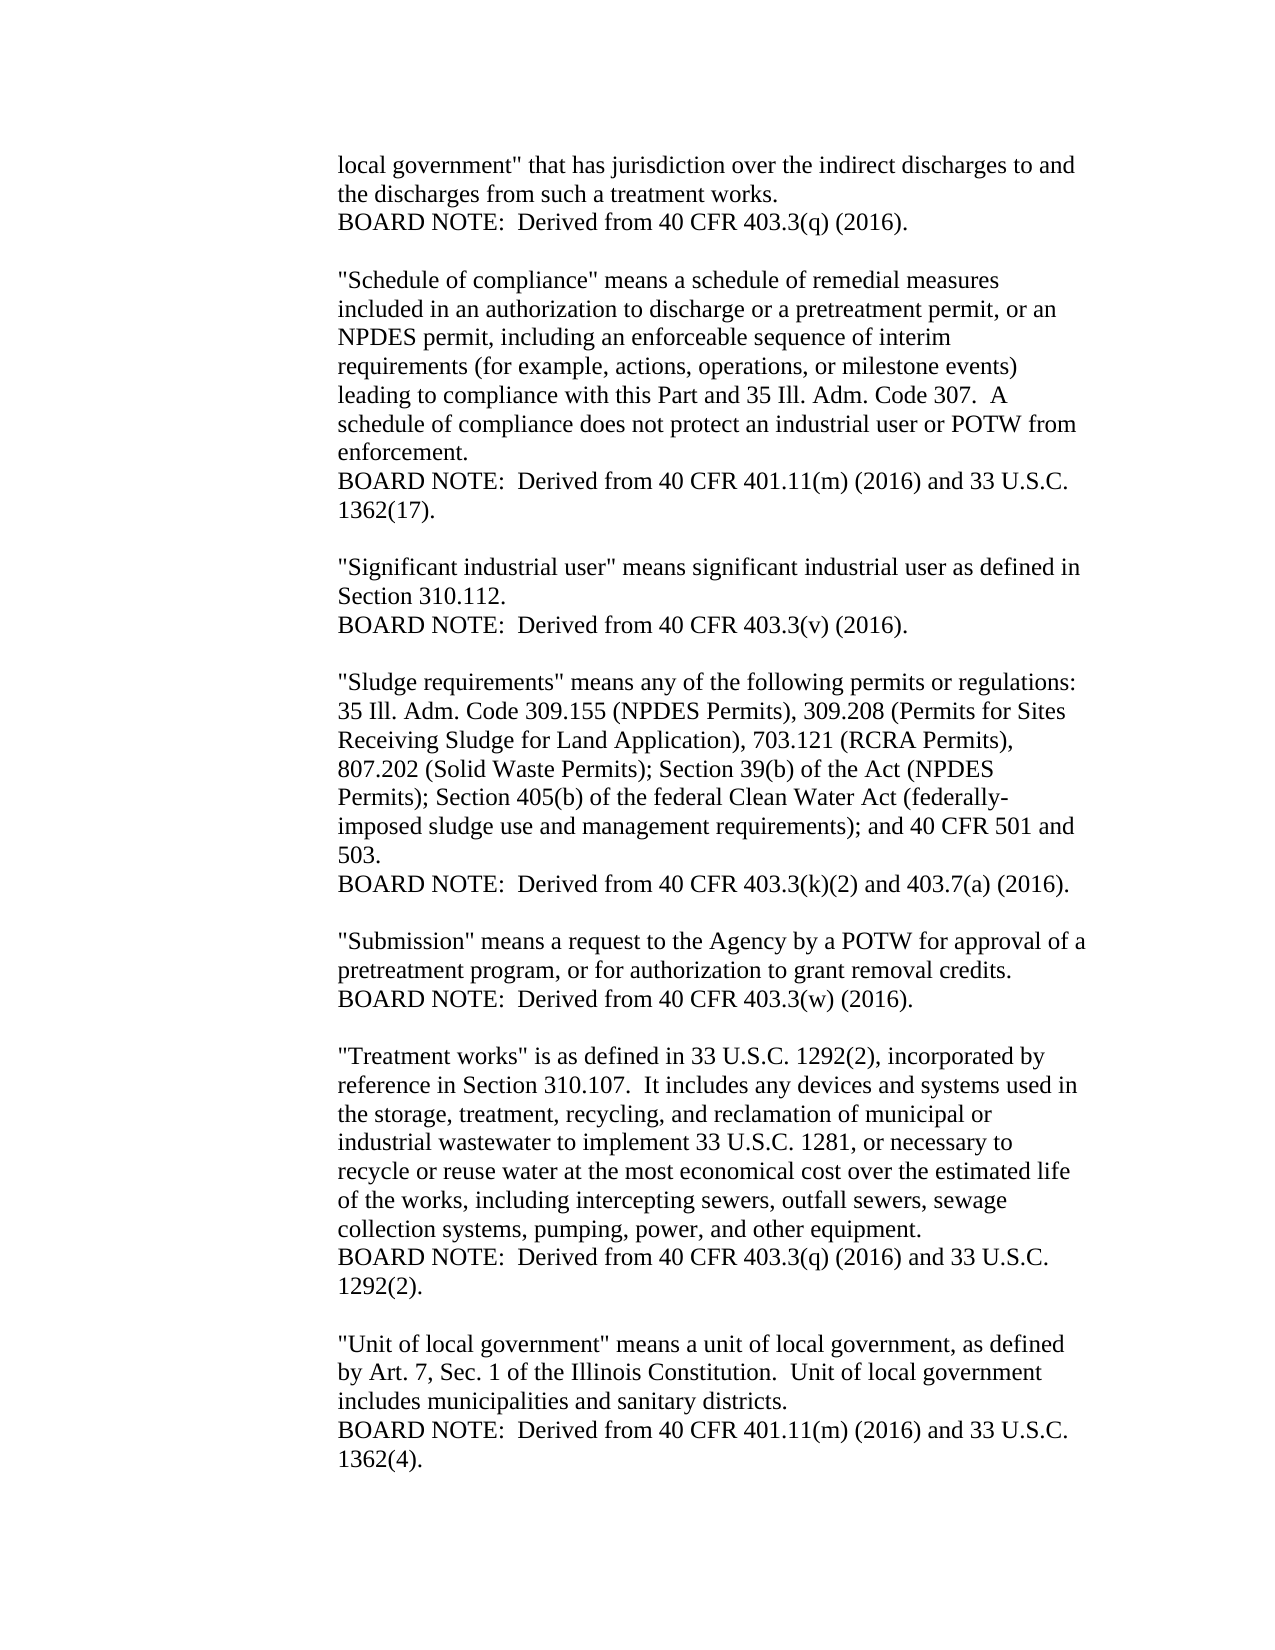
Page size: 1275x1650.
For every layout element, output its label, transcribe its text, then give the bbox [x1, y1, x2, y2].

text BOARD NOTE: Derived from 40 CFR 403.3(q) (2016). [337, 207, 1087, 236]
text "Unit of local government" means a unit of local government, as defined by Art. 7, Sec. 1 of the Illinois Constitution. Unit of local government includes municipalities and sanitary districts. [337, 1329, 1087, 1415]
text BOARD NOTE: Derived from 40 CFR 403.3(q) (2016) and 33 U.S.C. 1292(2). [337, 1242, 1087, 1300]
text BOARD NOTE: Derived from 40 CFR 401.11(m) (2016) and 33 U.S.C. 1362(17). [337, 466, 1087, 524]
text BOARD NOTE: Derived from 40 CFR 403.3(v) (2016). [337, 610, 1087, 639]
text "Submission" means a request to the Agency by a POTW for approval of a pretreatment program, or for authorization to grant removal credits. [337, 926, 1087, 984]
text "Sludge requirements" means any of the following permits or regulations: 35 Ill. Adm. Code 309.155 (NPDES Permits), 309.208 (Permits for Sites Receiving Sludge for Land Application), 703.121 (RCRA Permits), 807.202 (Solid Waste Permits); Section 39(b) of the Act (NPDES Permits); Section 405(b) of the federal Clean Water Act (federally-imposed sludge use and management requirements); and 40 CFR 501 and 503. [337, 667, 1087, 869]
text BOARD NOTE: Derived from 40 CFR 403.3(k)(2) and 403.7(a) (2016). [337, 869, 1087, 897]
text "Treatment works" is as defined in 33 U.S.C. 1292(2), incorporated by reference in Section 310.107. It includes any devices and systems used in the storage, treatment, recycling, and reclamation of municipal or industrial wastewater to implement 33 U.S.C. 1281, or necessary to recycle or reuse water at the most economical cost over the estimated life of the works, including intercepting sewers, outfall sewers, sewage collection systems, pumping, power, and other equipment. [337, 1041, 1087, 1242]
text "Schedule of compliance" means a schedule of remedial measures included in an authorization to discharge or a pretreatment permit, or an NPDES permit, including an enforceable sequence of interim requirements (for example, actions, operations, or milestone events) leading to compliance with this Part and 35 Ill. Adm. Code 307. A schedule of compliance does not protect an industrial user or POTW from enforcement. [337, 265, 1087, 466]
text BOARD NOTE: Derived from 40 CFR 401.11(m) (2016) and 33 U.S.C. 1362(4). [337, 1415, 1087, 1472]
text "Significant industrial user" means significant industrial user as defined in Section 310.112. [337, 552, 1087, 610]
text BOARD NOTE: Derived from 40 CFR 403.3(w) (2016). [337, 984, 1087, 1012]
